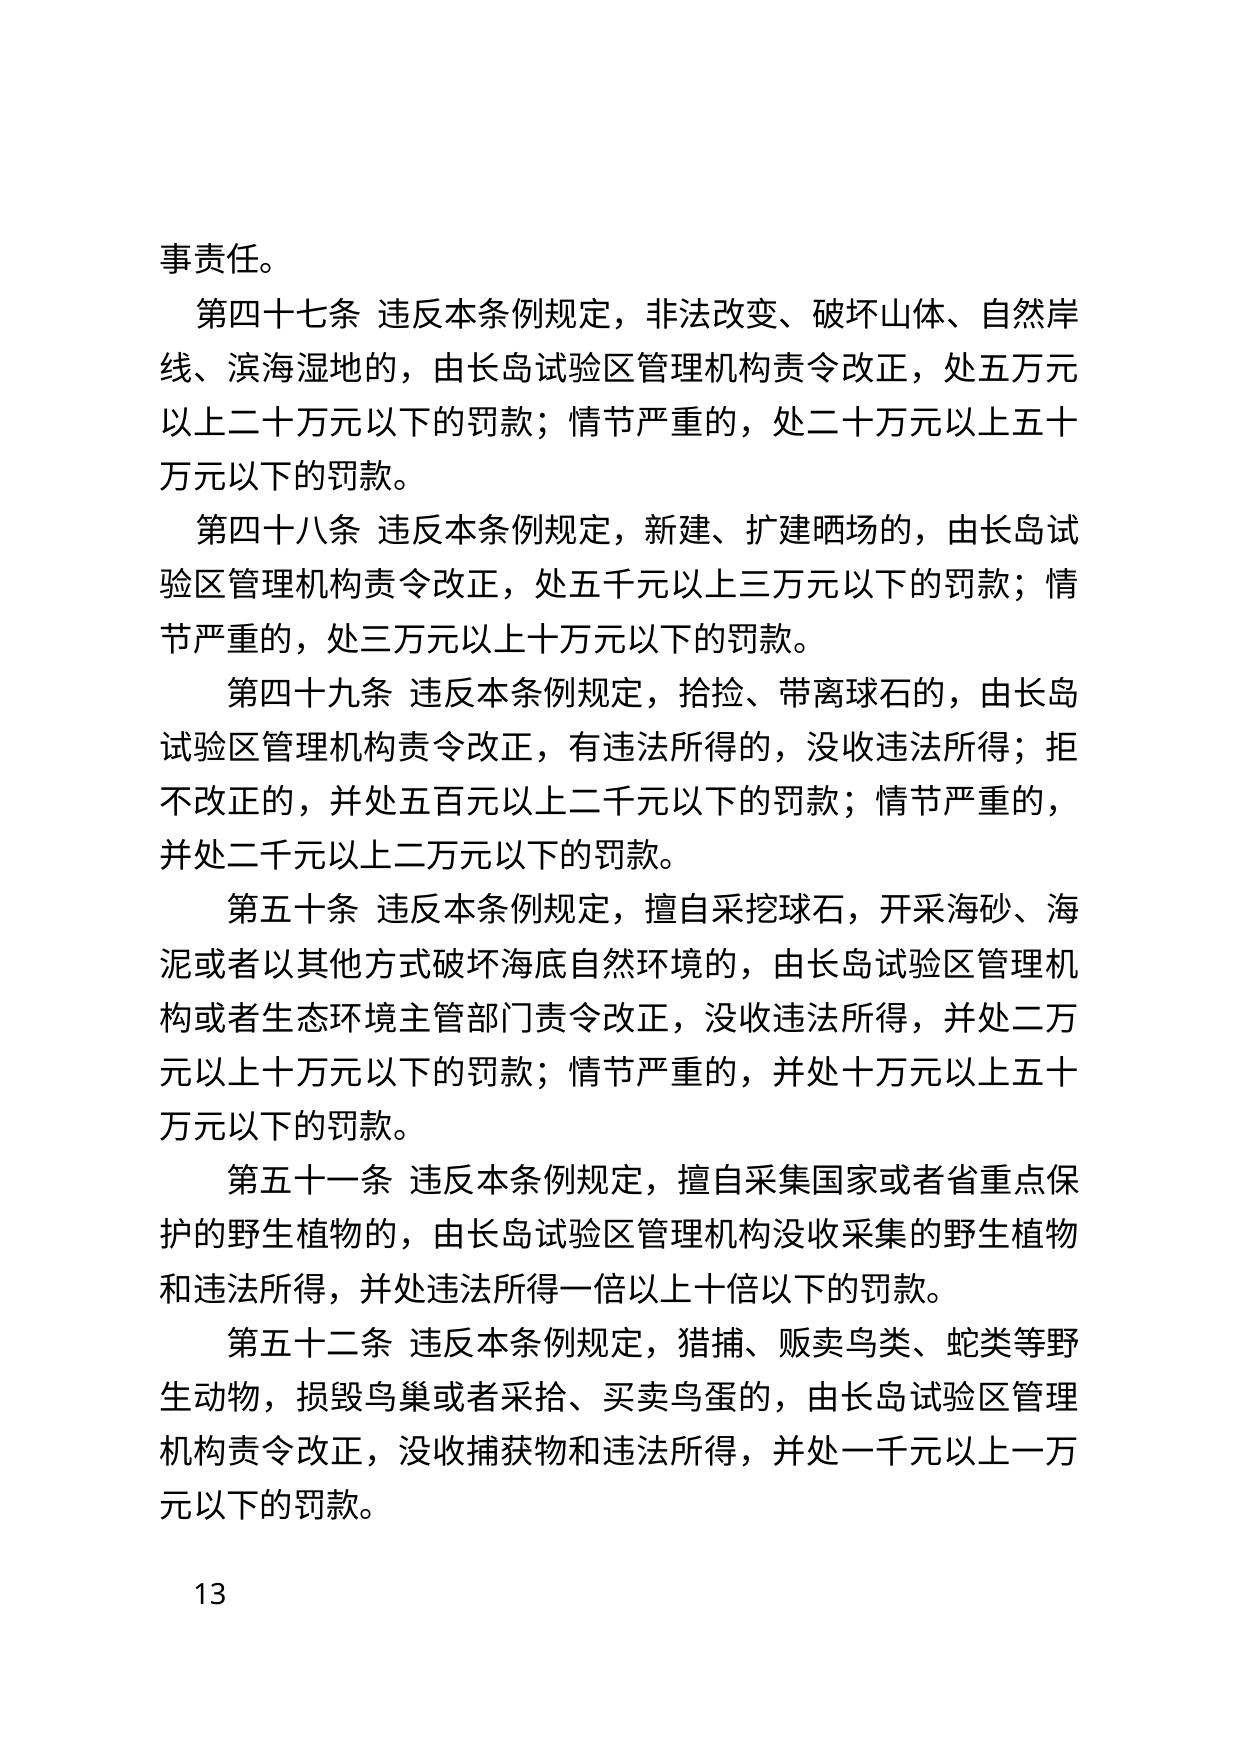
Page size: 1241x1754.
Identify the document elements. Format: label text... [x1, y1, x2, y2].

text 第四十八条 违反本条例规定，新建、扩建晒场的，由长岛试验区管理机构责令改正，处五千元以上三万元以下的罚款；情节严重的，处三万元以上十万元以下的罚款。 [159, 499, 1081, 662]
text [159, 228, 1081, 283]
text 第四十七条 违反本条例规定，非法改变、破坏山体、自然岸线、滨海湿地的，由长岛试验区管理机构责令改正，处五万元以上二十万元以下的罚款；情节严重的，处二十万元以上五十万元以下的罚款。 [159, 283, 1081, 499]
text 第四十九条 违反本条例规定，拾捡、带离球石的，由长岛试验区管理机构责令改正，有违法所得的，没收违法所得；拒不改正的，并处五百元以上二千元以下的罚款；情节严重的，并处二千元以上二万元以下的罚款。 [159, 662, 1081, 878]
text 第五十二条 违反本条例规定，猎捕、贩卖鸟类、蛇类等野生动物，损毁鸟巢或者采拾、买卖鸟蛋的，由长岛试验区管理机构责令改正，没收捕获物和违法所得，并处一千元以上一万元以下的罚款。 [159, 1312, 1081, 1528]
text 第五十一条 违反本条例规定，擅自采集国家或者省重点保护的野生植物的，由长岛试验区管理机构没收采集的野生植物和违法所得，并处违法所得一倍以上十倍以下的罚款。 [159, 1149, 1081, 1312]
text 第五十条 违反本条例规定，擅自采挖球石，开采海砂、海泥或者以其他方式破坏海底自然环境的，由长岛试验区管理机构或者生态环境主管部门责令改正，没收违法所得，并处二万元以上十万元以下的罚款；情节严重的，并处十万元以上五十万元以下的罚款。 [159, 878, 1081, 1149]
